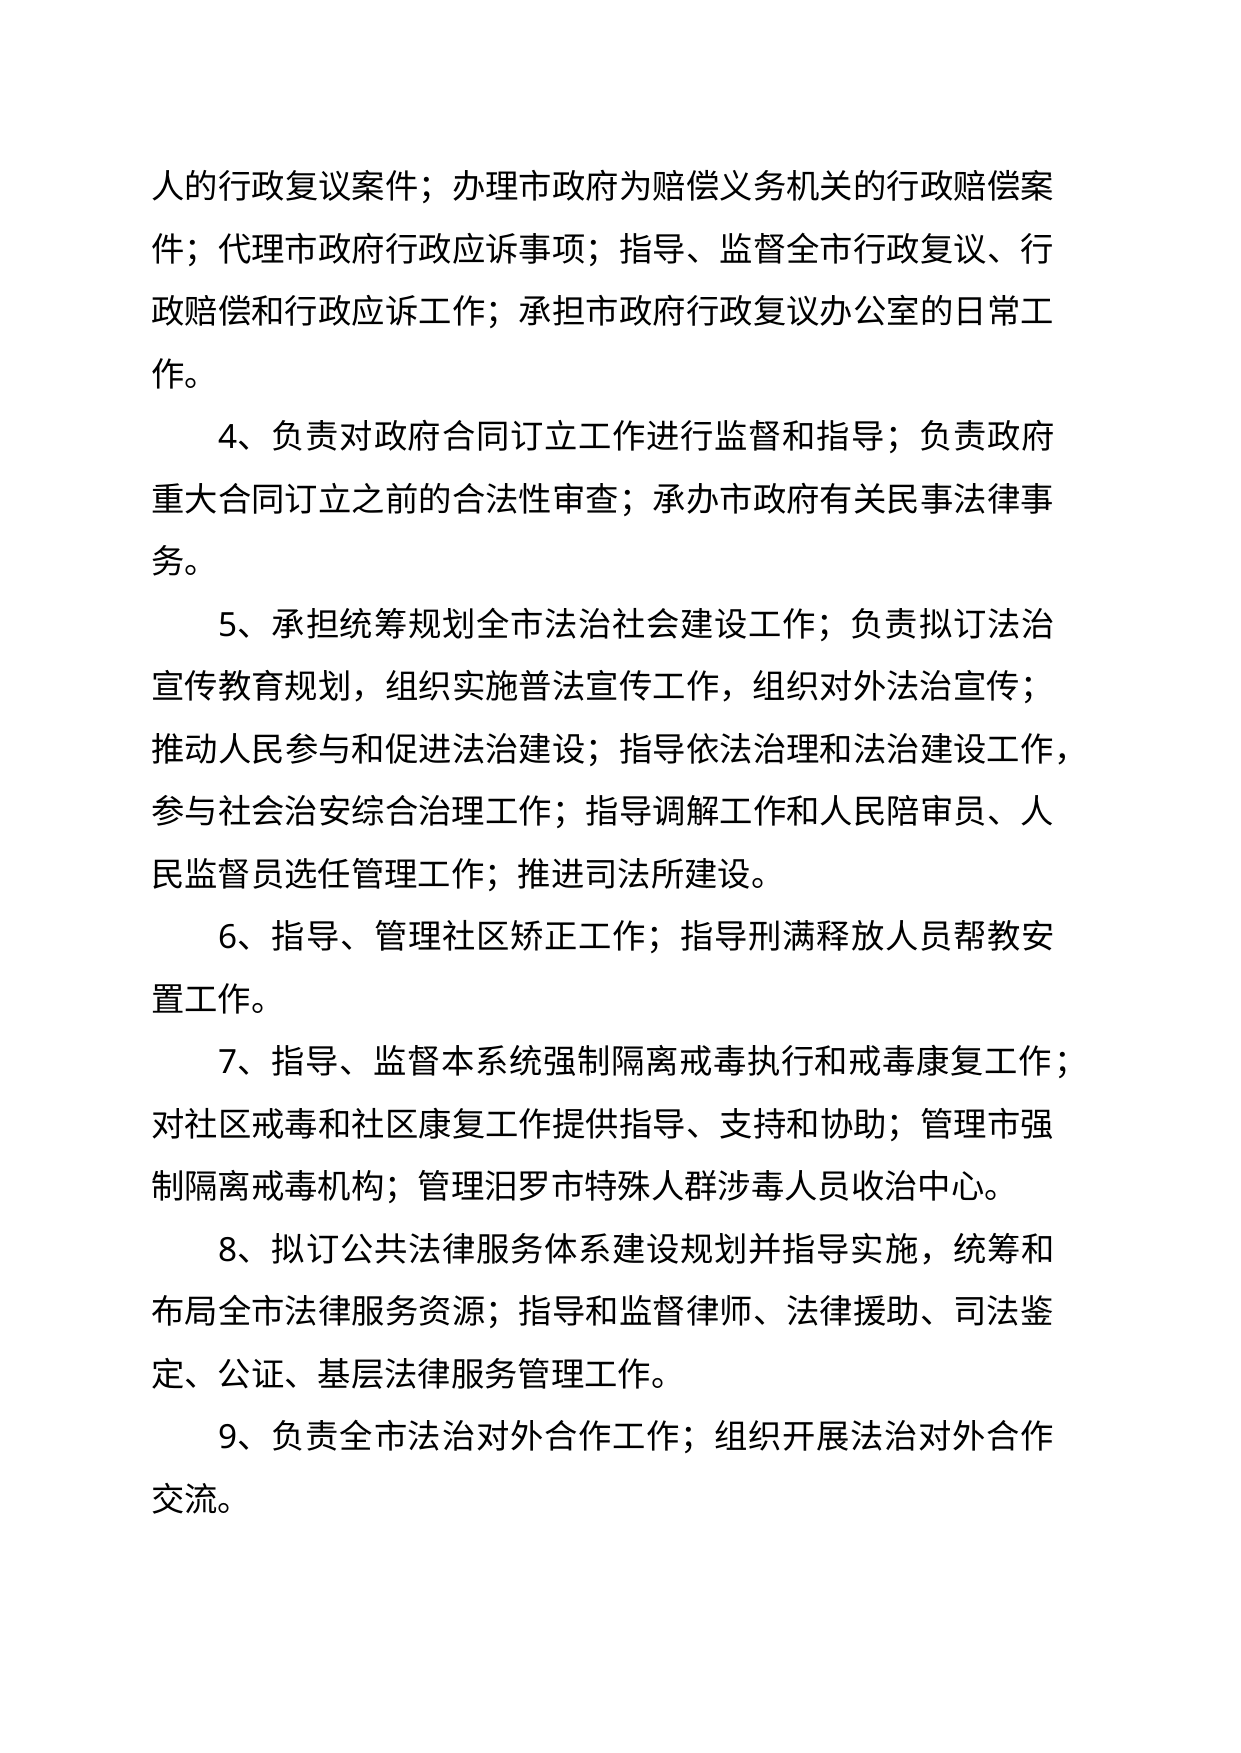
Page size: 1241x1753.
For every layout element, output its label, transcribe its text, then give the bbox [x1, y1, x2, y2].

text 8、拟订公共法律服务体系建设规划并指导实施，统筹和布局全市法律服务资源；指导和监督律师、法律援助、司法鉴定、公证、基层法律服务管理工作。 [151, 1211, 1054, 1399]
text 5、承担统筹规划全市法治社会建设工作；负责拟订法治宣传教育规划，组织实施普法宣传工作，组织对外法治宣传；推动人民参与和促进法治建设；指导依法治理和法治建设工作，参与社会治安综合治理工作；指导调解工作和人民陪审员、人民监督员选任管理工作；推进司法所建设。 [151, 586, 1054, 899]
text 9、负责全市法治对外合作工作；组织开展法治对外合作交流。 [151, 1399, 1054, 1524]
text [151, 149, 1054, 399]
text 4、负责对政府合同订立工作进行监督和指导；负责政府重大合同订立之前的合法性审查；承办市政府有关民事法律事务。 [151, 399, 1054, 586]
text 7、指导、监督本系统强制隔离戒毒执行和戒毒康复工作；对社区戒毒和社区康复工作提供指导、支持和协助；管理市强制隔离戒毒机构；管理汨罗市特殊人群涉毒人员收治中心。 [151, 1024, 1054, 1211]
text 6、指导、管理社区矫正工作；指导刑满释放人员帮教安置工作。 [151, 899, 1054, 1024]
